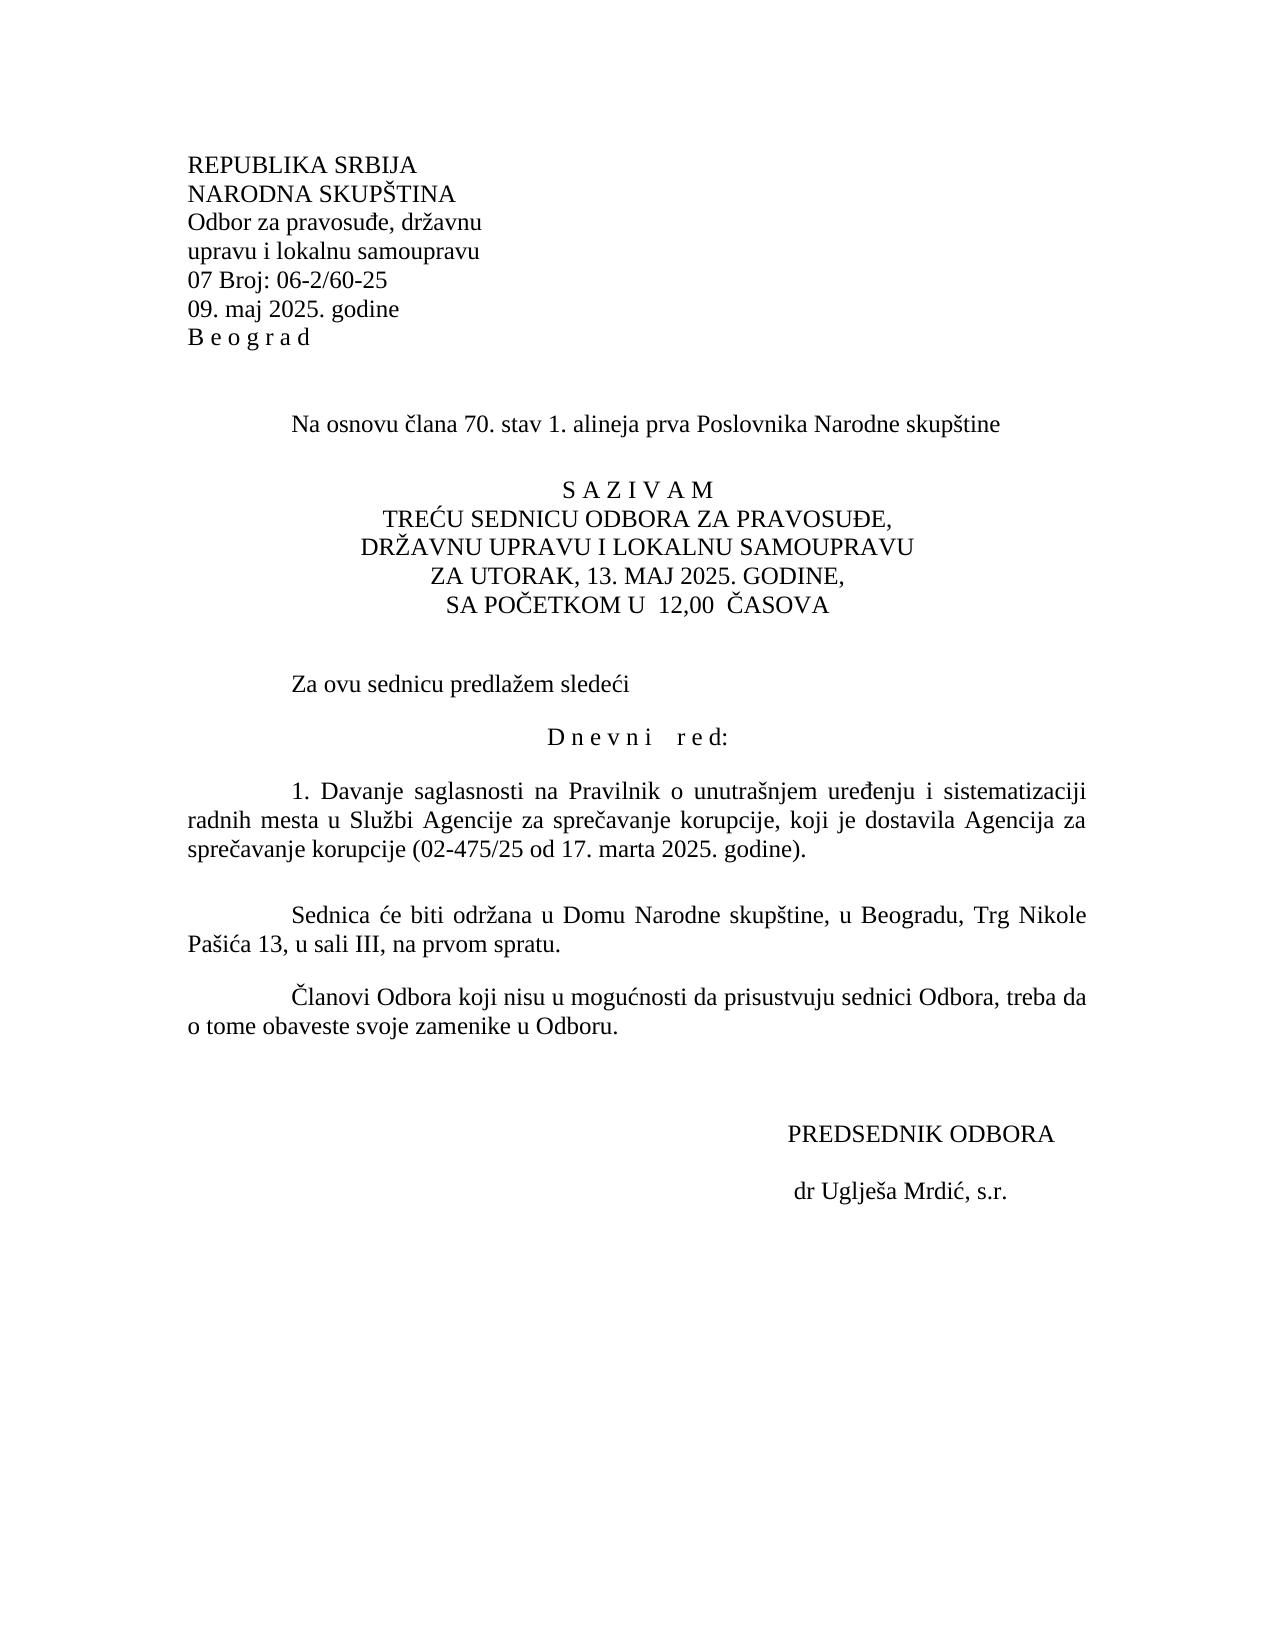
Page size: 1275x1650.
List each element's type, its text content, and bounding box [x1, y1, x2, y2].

text upravu i lokalnu samoupravu [187, 236, 1087, 265]
text PREDSEDNIK ODBORA [187, 1119, 1087, 1147]
text S A Z I V A M [187, 475, 1087, 504]
text NARODNA SKUPŠTINA [187, 179, 1087, 207]
text 07 Broj: 06-2/60-25 [187, 265, 1087, 294]
text Za ovu sednicu predlažem sledeći [187, 669, 1087, 697]
text Sednica će biti održana u Domu Narodne skupštine, u Beogradu, Trg Nikole Pašića 13, u sali III, na prvom spratu. [187, 900, 1087, 957]
text B e o g r a d [187, 322, 1087, 351]
text Članovi Odbora koji nisu u mogućnosti da prisustvuju sednici Odbora, treba da o tome obaveste svoje zamenike u Odboru. [187, 982, 1087, 1040]
text Na osnovu člana 70. stav 1. alineja prva Poslovnika Narodne skupštine [187, 409, 1087, 437]
text Odbor za pravosuđe, državnu [187, 207, 1087, 236]
text SA POČETKOM U 12,00 ČASOVA [187, 590, 1087, 619]
text D n e v n i r e d: [187, 722, 1087, 751]
text 1. Davanje saglasnosti na Pravilnik o unutrašnjem uređenju i sistematizaciji radnih mesta u Službi Agencije za sprečavanje korupcije, koji je dostavila Agencija za sprečavanje korupcije (02-475/25 od 17. marta 2025. godine). [187, 776, 1087, 862]
text ZA UTORAK, 13. MAJ 2025. GODINE, [187, 561, 1087, 590]
text REPUBLIKA SRBIJA [187, 150, 1087, 179]
text TREĆU SEDNICU ODBORA ZA PRAVOSUĐE, [187, 504, 1087, 532]
text 09. maj 2025. godine [187, 294, 1087, 322]
text DRŽAVNU UPRAVU I LOKALNU SAMOUPRAVU [187, 532, 1087, 561]
text dr Uglješa Mrdić, s.r. [712, 1176, 1087, 1205]
